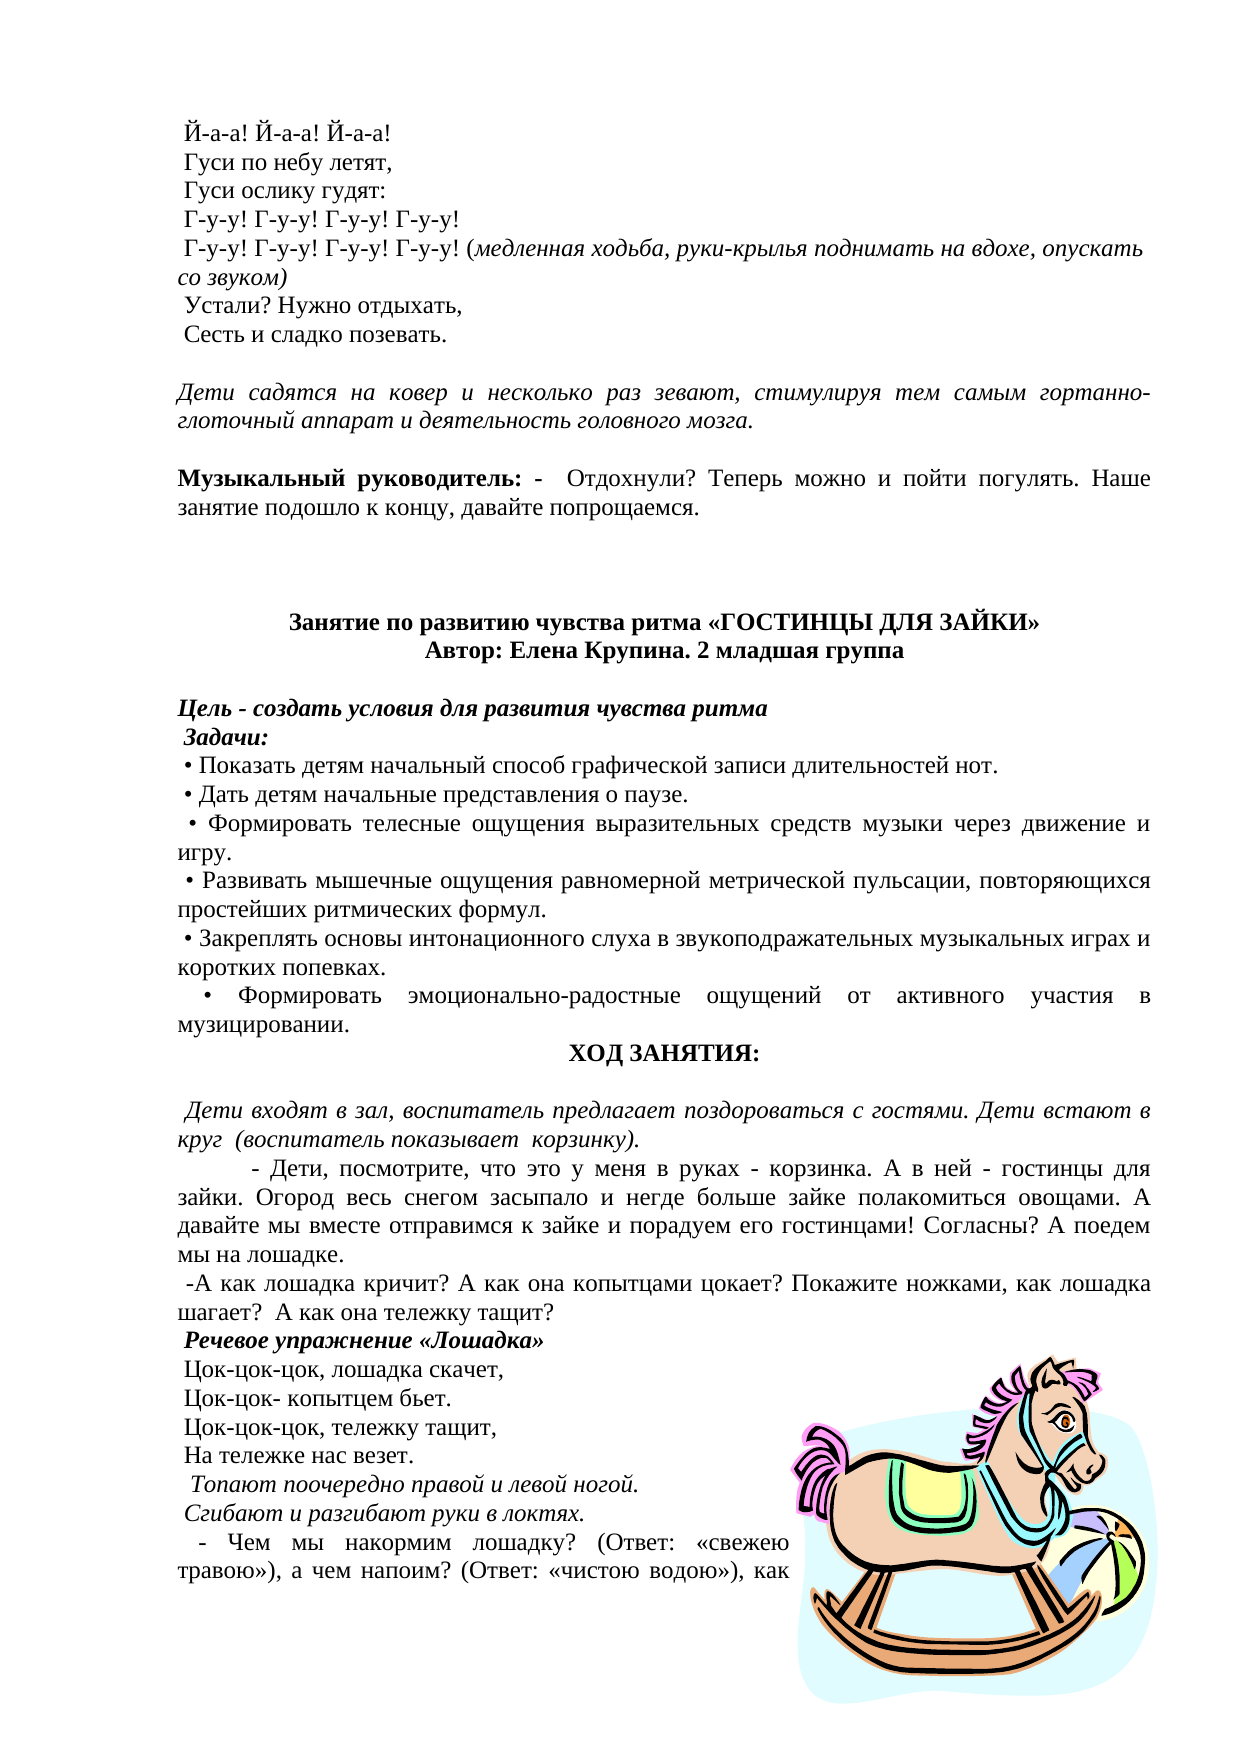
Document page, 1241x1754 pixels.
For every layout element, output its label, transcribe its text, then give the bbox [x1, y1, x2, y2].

text Гуси по небу летят, [177, 147, 1152, 176]
text • Развивать мышечные ощущения равномерной метрической пульсации, повторяющихся простейших ритмических формул. [177, 866, 1152, 923]
text • Дать детям начальные представления о паузе. [177, 779, 1152, 808]
text Цок-цок- копытцем бьет. [177, 1383, 1152, 1412]
text Сгибают и разгибают руки в локтях. [177, 1498, 1152, 1527]
text - Дети, посмотрите, что это у меня в руках - корзинка. А в ней - гостинцы для зайки. Огород весь снегом засыпало и негде больше зайке полакомиться овощами. А давайте мы вместе отправимся к зайке и порадуем его гостинцами! Согласны? А поедем мы на лошадке. [177, 1153, 1152, 1268]
text Речевое упражнение «Лошадка» [177, 1326, 1152, 1354]
text • Показать детям начальный способ графической записи длительностей нот. [177, 751, 1152, 779]
text ХОД ЗАНЯТИЯ: [177, 1038, 1152, 1067]
text Дети садятся на ковер и несколько раз зевают, стимулируя тем самым гортанно-глоточный аппарат и деятельность головного мозга. [177, 377, 1152, 434]
text Цок-цок-цок, тележку тащит, [177, 1412, 1152, 1441]
text На тележке нас везет. [177, 1441, 1152, 1469]
text Музыкальный руководитель: - Отдохнули? Теперь можно и пойти погулять. Наше занятие подошло к концу, давайте попрощаемся. [177, 463, 1152, 521]
text Цель - создать условия для развития чувства ритма [177, 693, 1152, 722]
text • Формировать эмоционально-радостные ощущений от активного участия в музицировании. [177, 981, 1152, 1038]
text Устали? Нужно отдыхать, [177, 291, 1152, 319]
text Й-а-а! Й-а-а! Й-а-а! [177, 118, 1152, 147]
text • Закреплять основы интонационного слуха в звукоподражательных музыкальных играх и коротких попевках. [177, 923, 1152, 981]
text Г-у-у! Г-у-у! Г-у-у! Г-у-у! (медленная ходьба, руки-крылья поднимать на вдохе, опускать со звуком) [177, 233, 1152, 291]
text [177, 1527, 1152, 1584]
text Топают поочередно правой и левой ногой. [177, 1469, 1152, 1498]
text Занятие по развитию чувства ритма «ГОСТИНЦЫ ДЛЯ ЗАЙКИ» [177, 607, 1152, 636]
text Задачи: [177, 722, 1152, 751]
text Цок-цок-цок, лошадка скачет, [177, 1354, 1152, 1383]
text Сесть и сладко позевать. [177, 319, 1152, 348]
text Г-у-у! Г-у-у! Г-у-у! Г-у-у! [177, 204, 1152, 233]
text -А как лошадка кричит? А как она копытцами цокает? Покажите ножками, как лошадка шагает? А как она тележку тащит? [177, 1268, 1152, 1326]
text Дети входят в зал, воспитатель предлагает поздороваться с гостями. Дети встают в круг (воспитатель показывает корзинку). [177, 1096, 1152, 1153]
text Гуси ослику гудят: [177, 176, 1152, 204]
text • Формировать телесные ощущения выразительных средств музыки через движение и игру. [177, 808, 1152, 866]
text Автор: Елена Крупина. 2 младшая группа [177, 636, 1152, 664]
